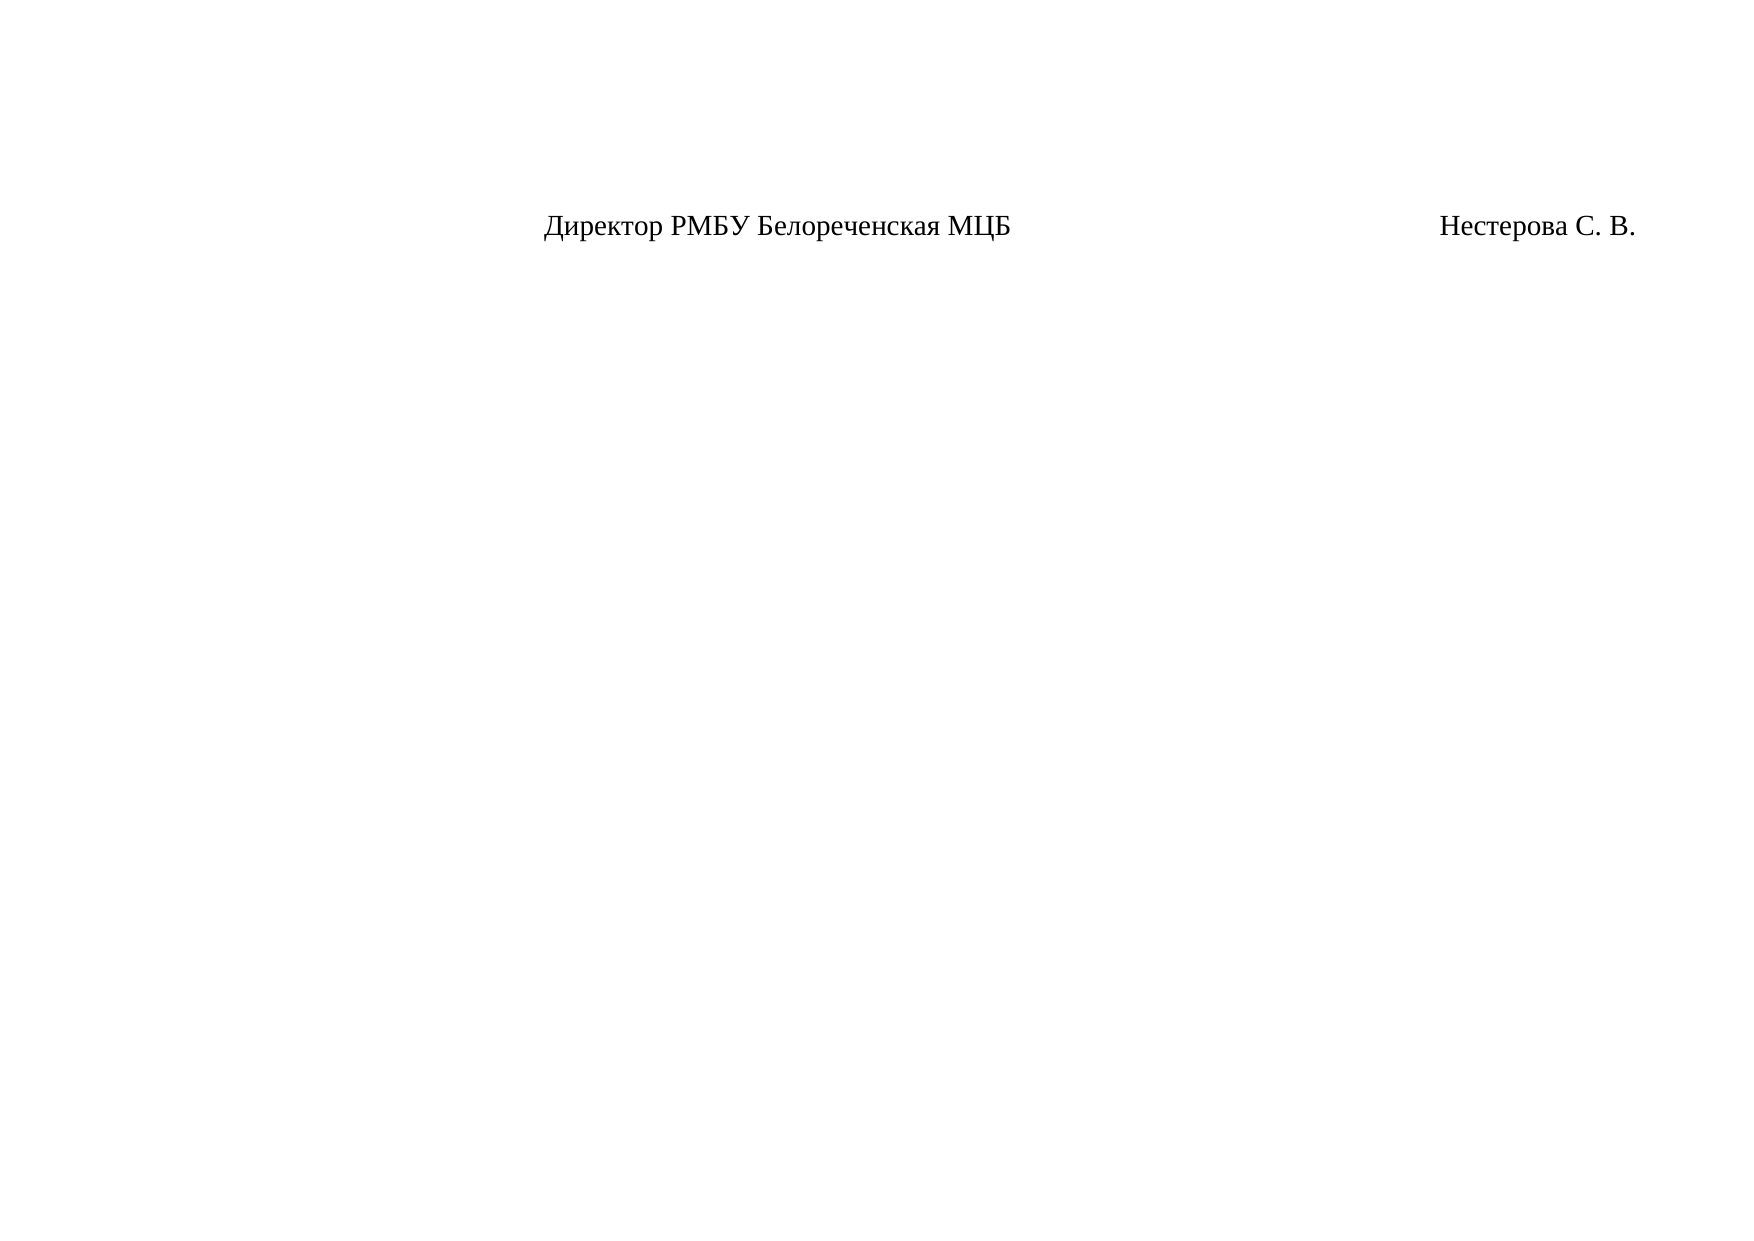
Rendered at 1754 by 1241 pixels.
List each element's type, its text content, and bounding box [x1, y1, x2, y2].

text Директор РМБУ Белореченская МЦБ Нестерова С. В. [118, 208, 1636, 242]
